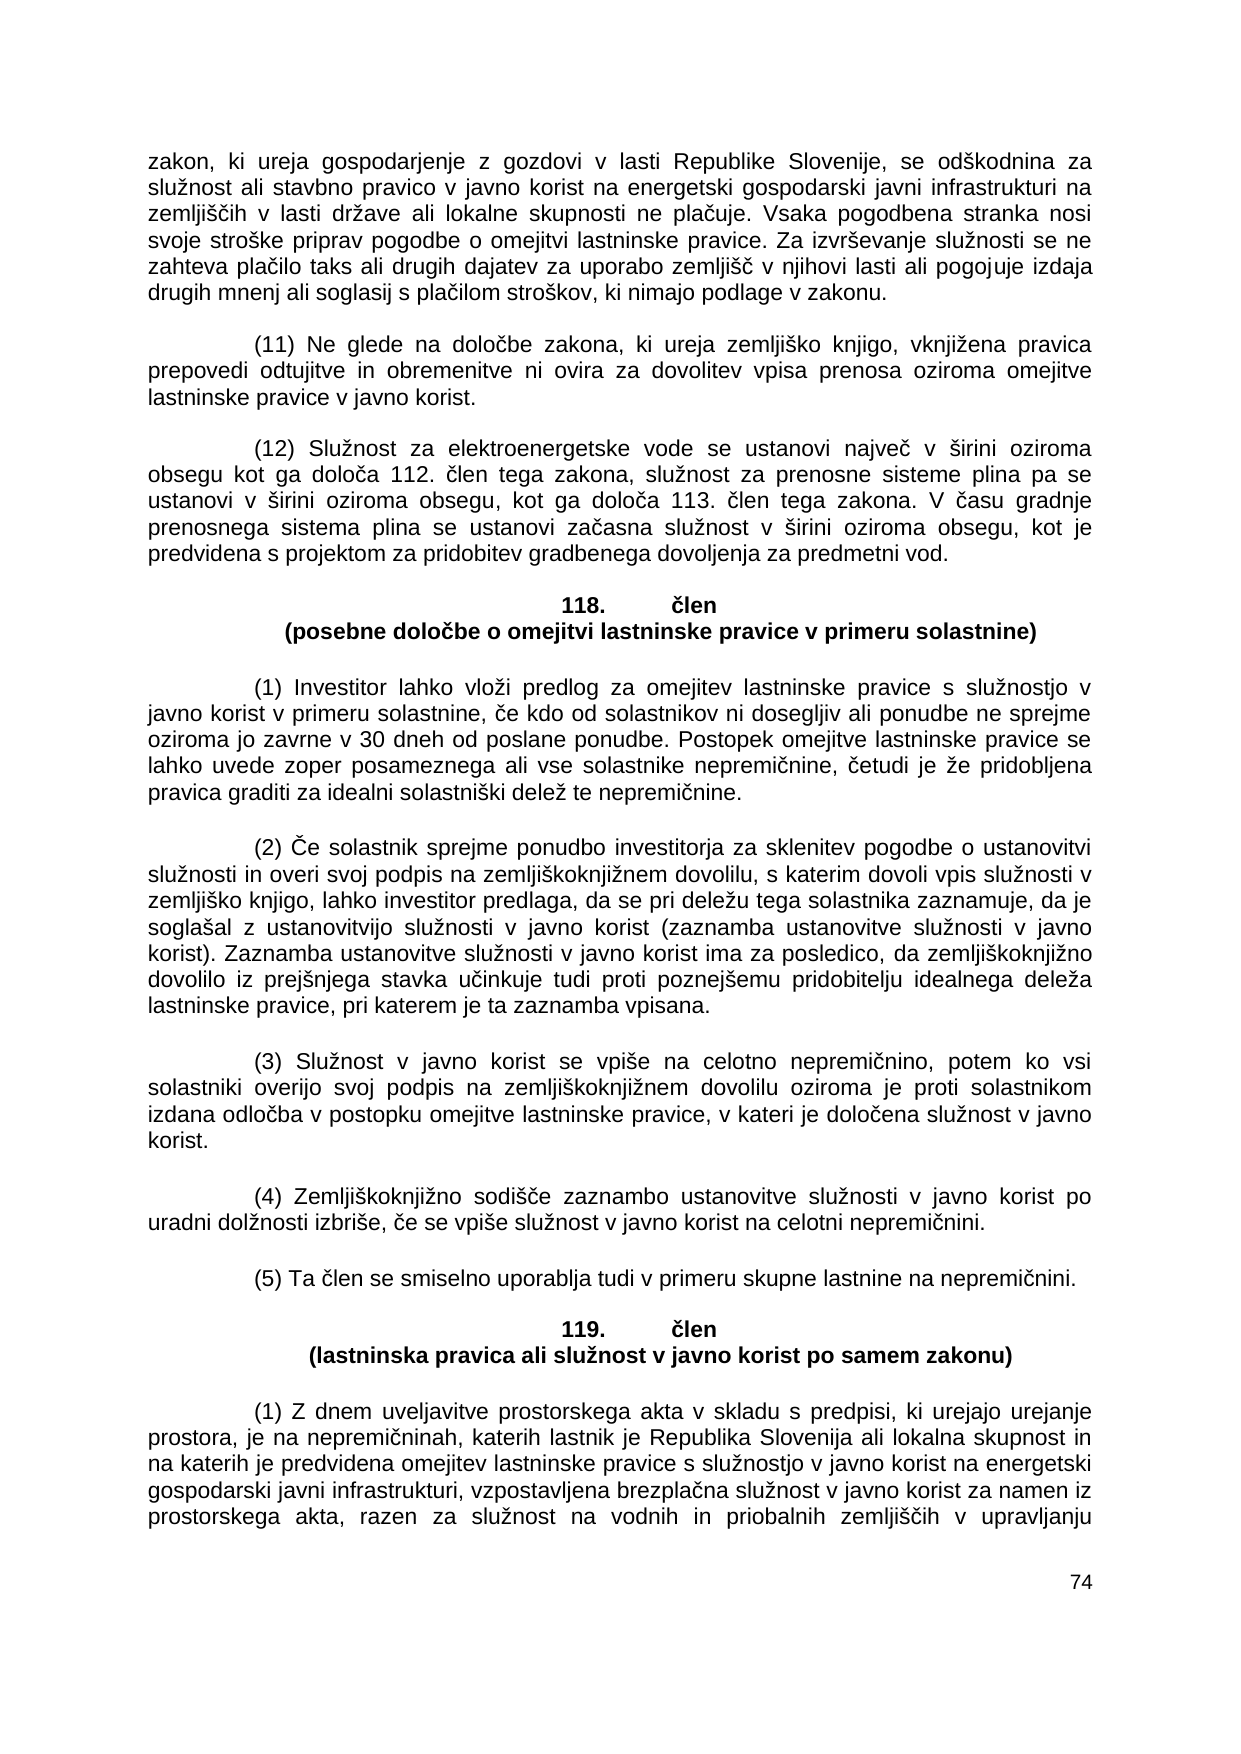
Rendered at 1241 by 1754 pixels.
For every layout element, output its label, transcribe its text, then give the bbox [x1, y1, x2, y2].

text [148, 1398, 1093, 1529]
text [148, 148, 1093, 306]
subtitle člen (lastninska pravica ali služnost v javno korist po samem zakonu) [185, 1316, 1093, 1368]
text (11) Ne glede na določbe zakona, ki ureja zemljiško knjigo, vknjižena pravica prepovedi odtujitve in obremenitve ni ovira za dovolitev vpisa prenosa oziroma omejitve lastninske pravice v javno korist. [148, 331, 1093, 410]
subtitle člen (posebne določbe o omejitvi lastninske pravice v primeru solastnine) [185, 592, 1093, 644]
text (4) Zemljiškoknjižno sodišče zaznambo ustanovitve služnosti v javno korist po uradni dolžnosti izbriše, če se vpiše služnost v javno korist na celotni nepremičnini. [148, 1183, 1093, 1235]
text (5) Ta člen se smiselno uporablja tudi v primeru skupne lastnine na nepremičnini. [148, 1264, 1093, 1291]
text (2) Če solastnik sprejme ponudbo investitorja za sklenitev pogodbe o ustanovitvi služnosti in overi svoj podpis na zemljiškoknjižnem dovolilu, s katerim dovoli vpis služnosti v zemljiško knjigo, lahko investitor predlaga, da se pri deležu tega solastnika zaznamuje, da je soglašal z ustanovitvijo služnosti v javno korist (zaznamba ustanovitve služnosti v javno korist). Zaznamba ustanovitve služnosti v javno korist ima za posledico, da zemljiškoknjižno dovolilo iz prejšnjega stavka učinkuje tudi proti poznejšemu pridobitelju idealnega deleža lastninske pravice, pri katerem je ta zaznamba vpisana. [148, 834, 1093, 1019]
text (12) Služnost za elektroenergetske vode se ustanovi največ v širini oziroma obsegu kot ga določa 112. člen tega zakona, služnost za prenosne sisteme plina pa se ustanovi v širini oziroma obsegu, kot ga določa 113. člen tega zakona. V času gradnje prenosnega sistema plina se ustanovi začasna služnost v širini oziroma obsegu, kot je predvidena s projektom za pridobitev gradbenega dovoljenja za predmetni vod. [148, 435, 1093, 567]
text (3) Služnost v javno korist se vpiše na celotno nepremičnino, potem ko vsi solastniki overijo svoj podpis na zemljiškoknjižnem dovolilu oziroma je proti solastnikom izdana odločba v postopku omejitve lastninske pravice, v kateri je določena služnost v javno korist. [148, 1048, 1093, 1153]
text (1) Investitor lahko vloži predlog za omejitev lastninske pravice s služnostjo v javno korist v primeru solastnine, če kdo od solastnikov ni dosegljiv ali ponudbe ne sprejme oziroma jo zavrne v 30 dneh od poslane ponudbe. Postopek omejitve lastninske pravice se lahko uvede zoper posameznega ali vse solastnike nepremičnine, četudi je že pridobljena pravica graditi za idealni solastniški delež te nepremičnine. [148, 673, 1093, 805]
